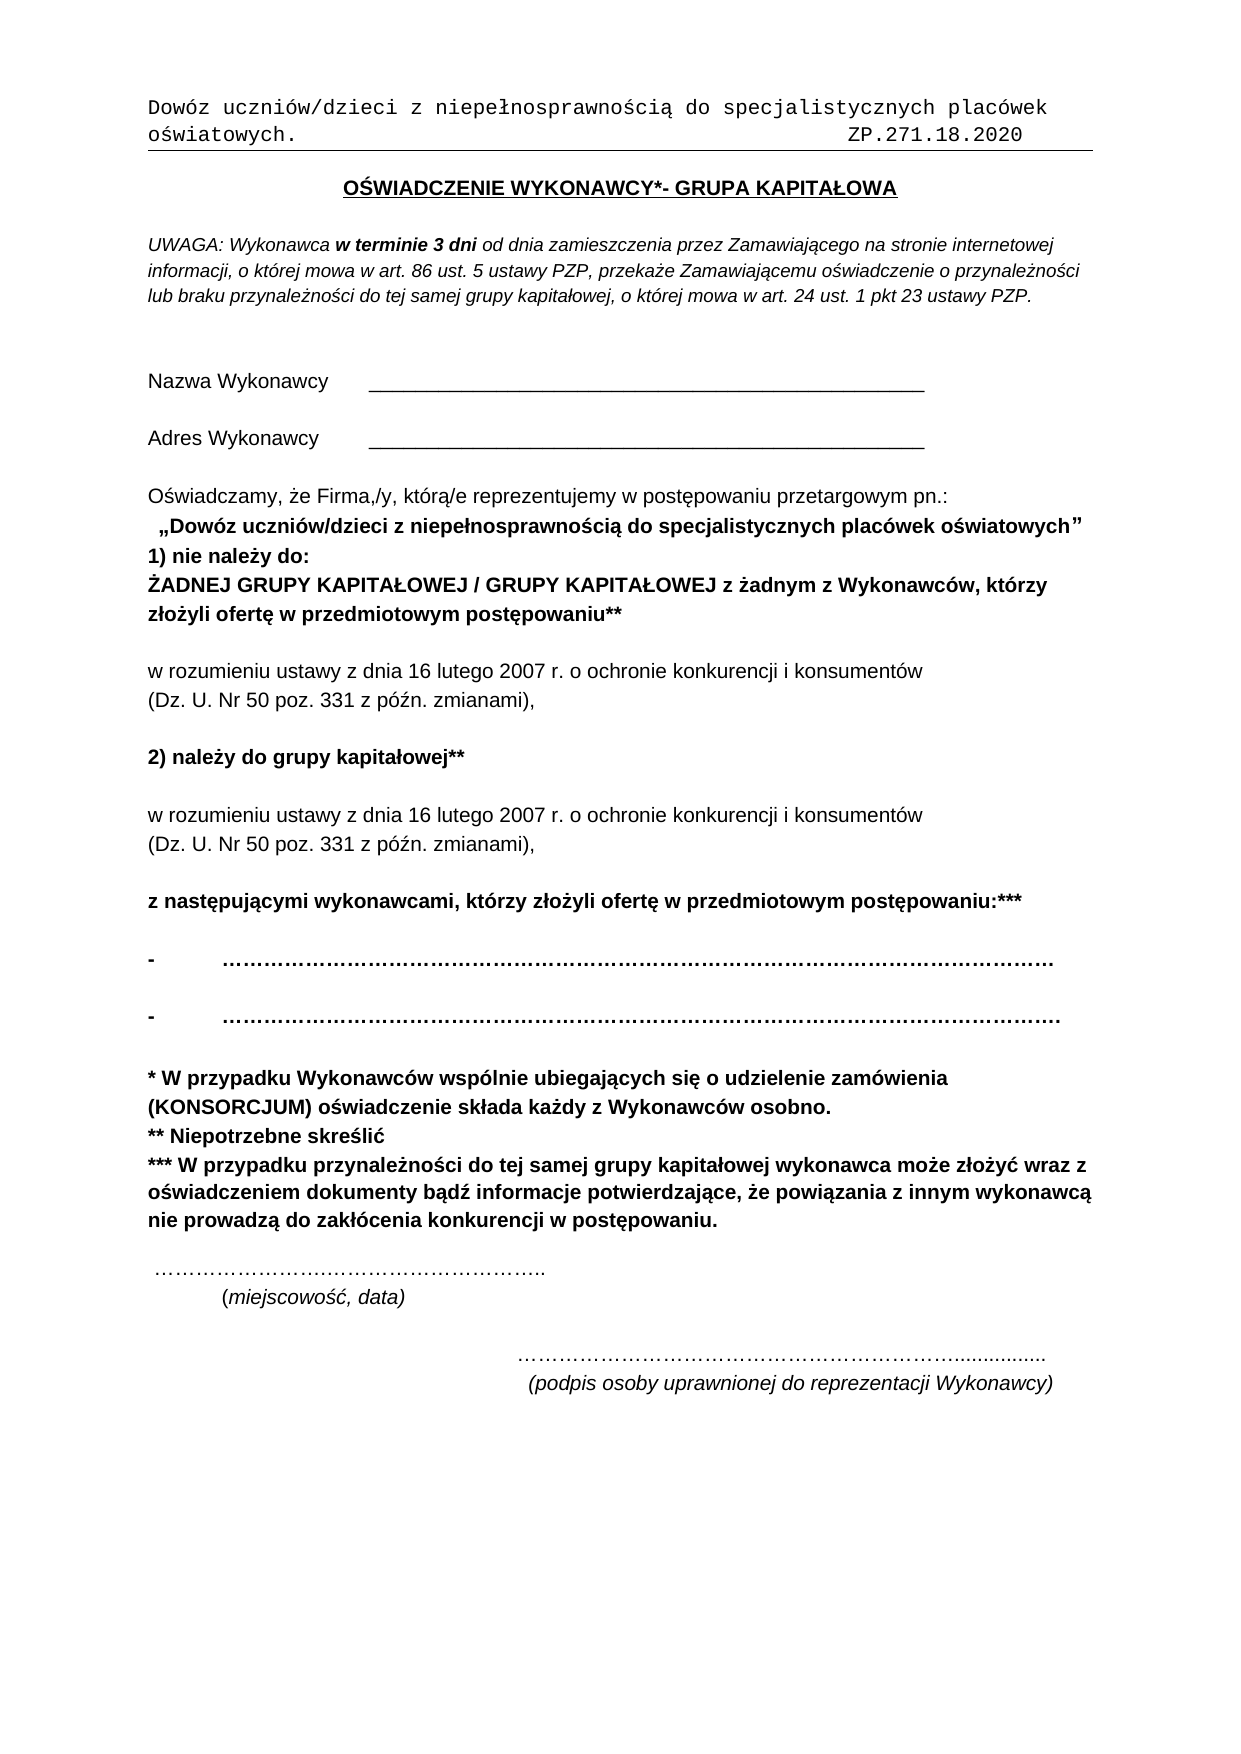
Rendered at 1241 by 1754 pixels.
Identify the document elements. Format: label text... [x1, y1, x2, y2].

text - …………………………………………………………………………………………………………. [148, 1004, 1093, 1028]
text Nazwa Wykonawcy ________________________________________________ [148, 368, 1093, 392]
text OŚWIADCZENIE WYKONAWCY*- GRUPA KAPITAŁOWA [148, 176, 1093, 200]
text „Dowóz uczniów/dzieci z niepełnosprawnością do specjalistycznych placówek oświatowych” [148, 512, 1093, 539]
text w rozumieniu ustawy z dnia 16 lutego 2007 r. o ochronie konkurencji i konsumentów [148, 659, 1093, 683]
text 1) nie należy do: [148, 544, 1093, 568]
text Adres Wykonawcy ________________________________________________ [148, 426, 1093, 450]
text z następującymi wykonawcami, którzy złożyli ofertę w przedmiotowym postępowaniu:*** [148, 889, 1093, 913]
text (podpis osoby uprawnionej do reprezentacji Wykonawcy) [148, 1371, 1093, 1395]
text 2) należy do grupy kapitałowej** [148, 745, 1093, 769]
text ŻADNEJ GRUPY KAPITAŁOWEJ / GRUPY KAPITAŁOWEJ z żadnym z Wykonawców, którzy złożyli ofertę w przedmiotowym postępowaniu** [148, 573, 1093, 625]
text (Dz. U. Nr 50 poz. 331 z późn. zmianami), [148, 688, 1093, 712]
text ** Niepotrzebne skreślić [148, 1124, 1093, 1148]
text *** W przypadku przynależności do tej samej grupy kapitałowej wykonawca może złożyć wraz z oświadczeniem dokumenty bądź informacje potwierdzające, że powiązania z innym wykonawcą nie prowadzą do zakłócenia konkurencji w postępowaniu. [148, 1152, 1093, 1231]
text ………………………………………………………................ [148, 1342, 1093, 1366]
text Oświadczamy, że Firma,/y, którą/e reprezentujemy w postępowaniu przetargowym pn.: [148, 483, 1093, 507]
text w rozumieniu ustawy z dnia 16 lutego 2007 r. o ochronie konkurencji i konsumentów (Dz. U. Nr 50 poz. 331 z późn. zmianami), [148, 803, 1093, 855]
text UWAGA: Wykonawca w terminie 3 dni od dnia zamieszczenia przez Zamawiającego na stronie internetowej informacji, o której mowa w art. 86 ust. 5 ustawy PZP, przekaże Zamawiającemu oświadczenie o przynależności lub braku przynależności do tej samej grupy kapitałowej, o której mowa w art. 24 ust. 1 pkt 23 ustawy PZP. [148, 233, 1093, 307]
text …………………….………………………….. (miejscowość, data) [148, 1256, 1093, 1308]
text - ………………………………………………………………………………………………………… [148, 946, 1093, 970]
text * W przypadku Wykonawców wspólnie ubiegających się o udzielenie zamówienia (KONSORCJUM) oświadczenie składa każdy z Wykonawców osobno. [148, 1066, 1093, 1119]
